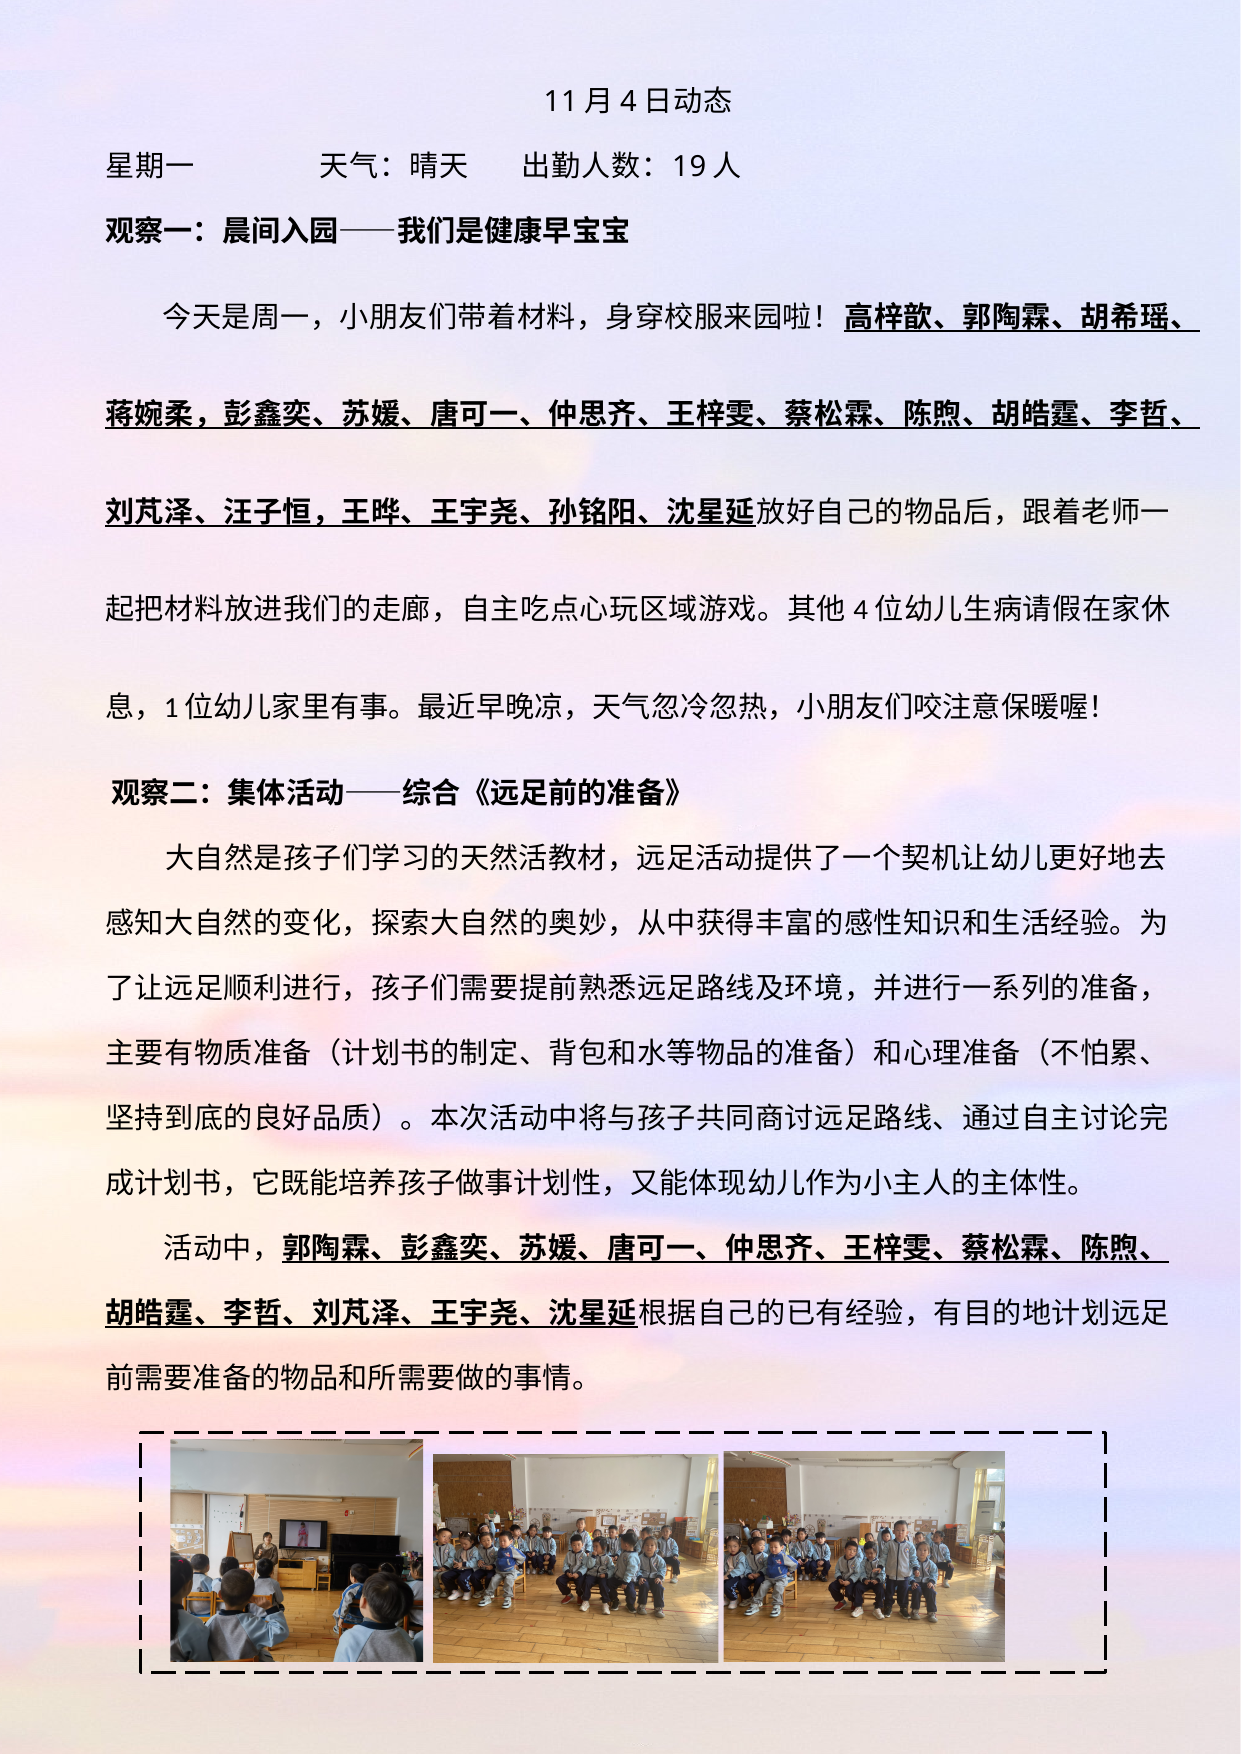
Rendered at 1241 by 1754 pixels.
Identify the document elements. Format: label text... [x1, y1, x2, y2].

picture [0, 0, 1241, 1754]
text 观察二：集体活动——综合《远足前的准备》 [105, 758, 1171, 823]
text 活动中，郭陶霖、彭鑫奕、苏媛、唐可一、仲思齐、王梓雯、蔡松霖、陈煦、胡皓霆、李哲、刘芃泽、王宇尧、沈星延根据自己的已有经验，有目的地计划远足前需要准备的物品和所需要做的事情。 [105, 1213, 1171, 1408]
text 大自然是孩子们学习的天然活教材，远足活动提供了一个契机让幼儿更好地去感知大自然的变化，探索大自然的奥妙，从中获得丰富的感性知识和生活经验。为了让远足顺利进行，孩子们需要提前熟悉远足路线及环境，并进行一系列的准备，主要有物质准备（计划书的制定、背包和水等物品的准备）和心理准备（不怕累、坚持到底的良好品质）。本次活动中将与孩子共同商讨远足路线、通过自主讨论完成计划书，它既能培养孩子做事计划性，又能体现幼儿作为小主人的主体性。 [105, 823, 1171, 1213]
text 观察一：晨间入园——我们是健康早宝宝 [105, 196, 1171, 261]
text 今天是周一，小朋友们带着材料，身穿校服来园啦！高梓歆、郭陶霖、胡希瑶、蒋婉柔，彭鑫奕、苏媛、唐可一、仲思齐、王梓雯、蔡松霖、陈煦、胡皓霆、李哲、刘芃泽、汪子恒，王晔、王宇尧、孙铭阳、沈星延放好自己的物品后，跟着老师一起把材料放进我们的走廊，自主吃点心玩区域游戏。其他4位幼儿生病请假在家休息，1位幼儿家里有事。最近早晚凉，天气忽冷忽热，小朋友们咬注意保暖喔！ [105, 282, 1171, 427]
text 星期一 天气：晴天 出勤人数：19人 [105, 131, 1171, 196]
text 11月4日动态 [105, 66, 1171, 131]
text 今天是周一，小朋友们带着材料，身穿校服来园啦！高梓歆、郭陶霖、胡希瑶、蒋婉柔，彭鑫奕、苏媛、唐可一、仲思齐、王梓雯、蔡松霖、陈煦、胡皓霆、李哲、刘芃泽、汪子恒，王晔、王宇尧、孙铭阳、沈星延放好自己的物品后，跟着老师一起把材料放进我们的走廊，自主吃点心玩区域游戏。其他4位幼儿生病请假在家休息，1位幼儿家里有事。最近早晚凉，天气忽冷忽热，小朋友们咬注意保暖喔！ [105, 428, 1171, 737]
